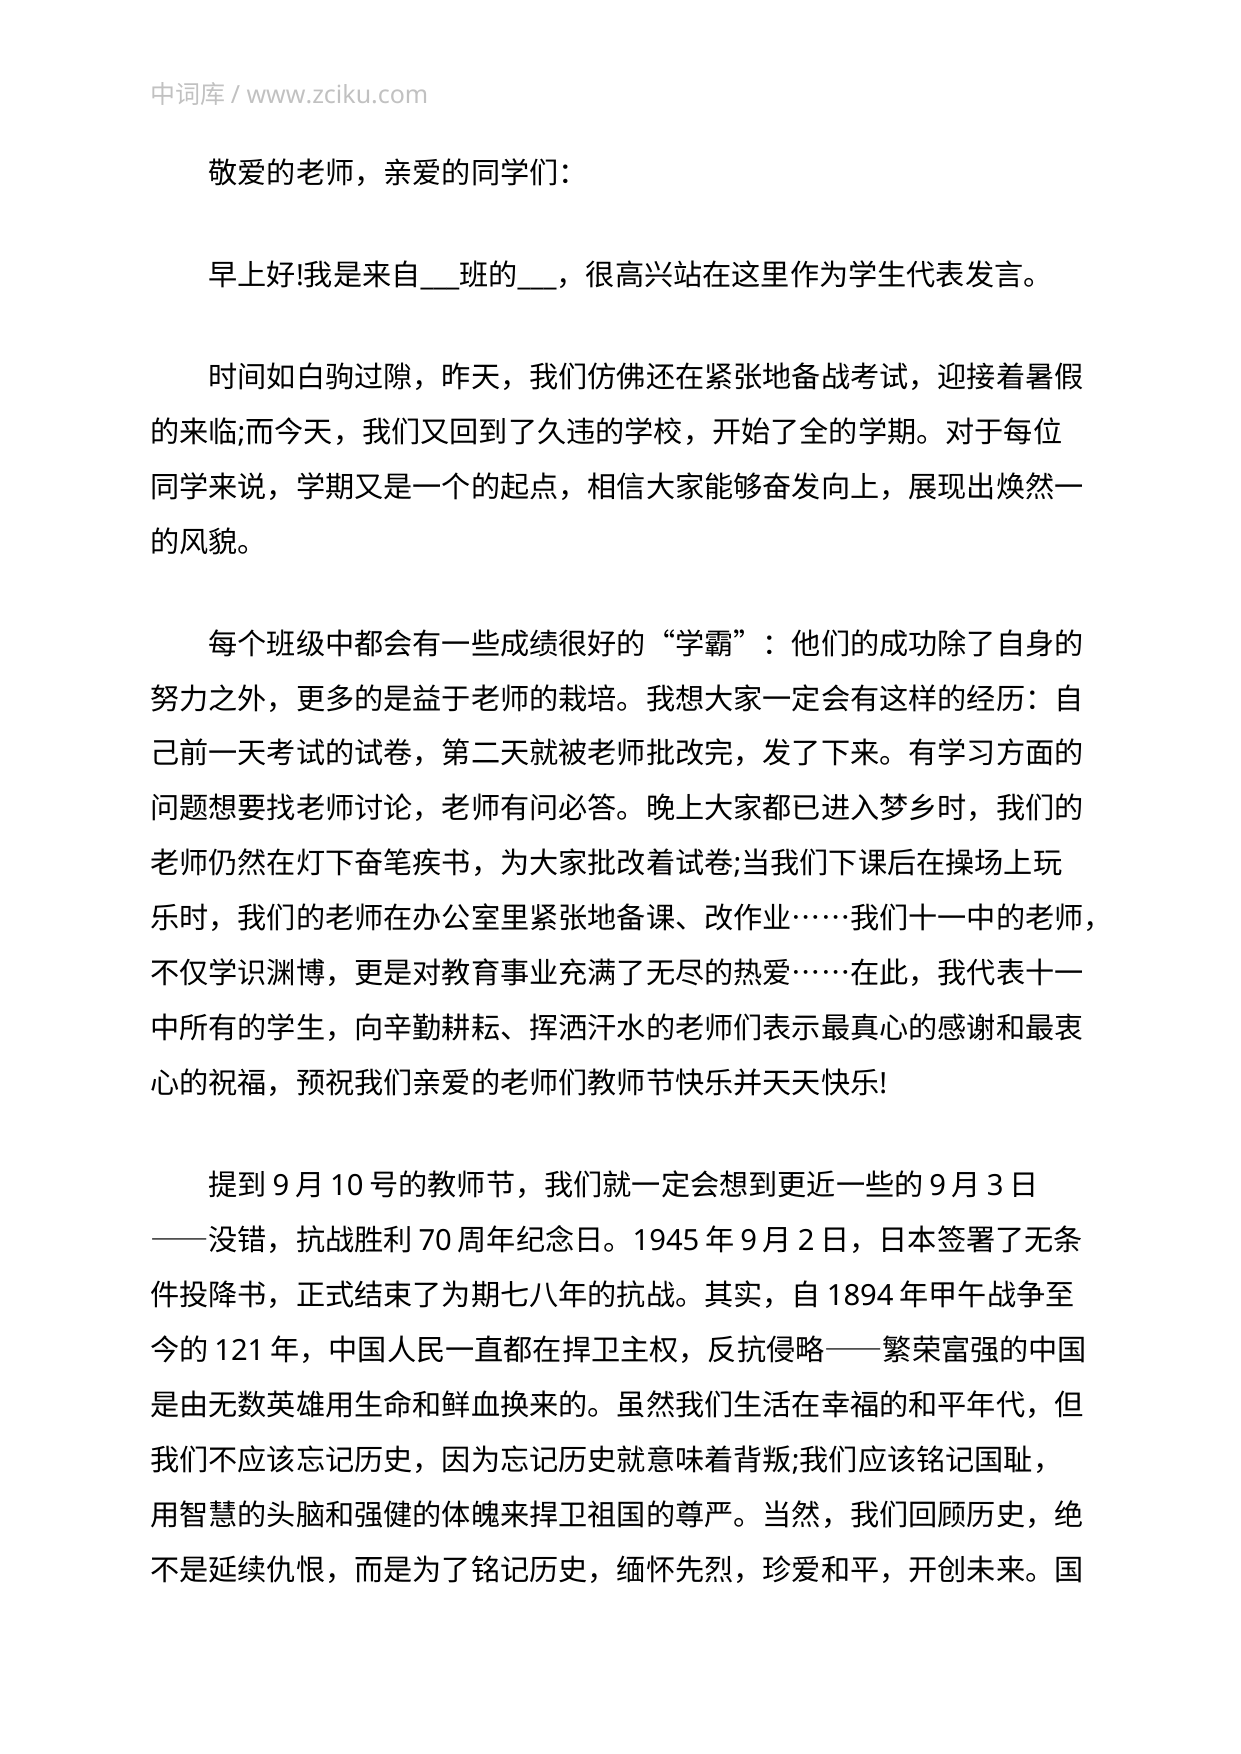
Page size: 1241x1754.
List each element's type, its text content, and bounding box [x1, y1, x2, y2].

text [150, 1162, 1090, 1589]
text 敬爱的老师，亲爱的同学们： [150, 150, 1090, 192]
text 早上好!我是来自___班的___，很高兴站在这里作为学生代表发言。 [150, 252, 1090, 294]
text 时间如白驹过隙，昨天，我们仿佛还在紧张地备战考试，迎接着暑假的来临;而今天，我们又回到了久违的学校，开始了全的学期。对于每位同学来说，学期又是一个的起点，相信大家能够奋发向上，展现出焕然一的风貌。 [150, 354, 1090, 561]
text 每个班级中都会有一些成绩很好的“学霸”：他们的成功除了自身的努力之外，更多的是益于老师的栽培。我想大家一定会有这样的经历：自己前一天考试的试卷，第二天就被老师批改完，发了下来。有学习方面的问题想要找老师讨论，老师有问必答。晚上大家都已进入梦乡时，我们的老师仍然在灯下奋笔疾书，为大家批改着试卷;当我们下课后在操场上玩乐时，我们的老师在办公室里紧张地备课、改作业……我们十一中的老师，不仅学识渊博，更是对教育事业充满了无尽的热爱……在此，我代表十一中所有的学生，向辛勤耕耘、挥洒汗水的老师们表示最真心的感谢和最衷心的祝福，预祝我们亲爱的老师们教师节快乐并天天快乐! [150, 620, 1090, 1102]
